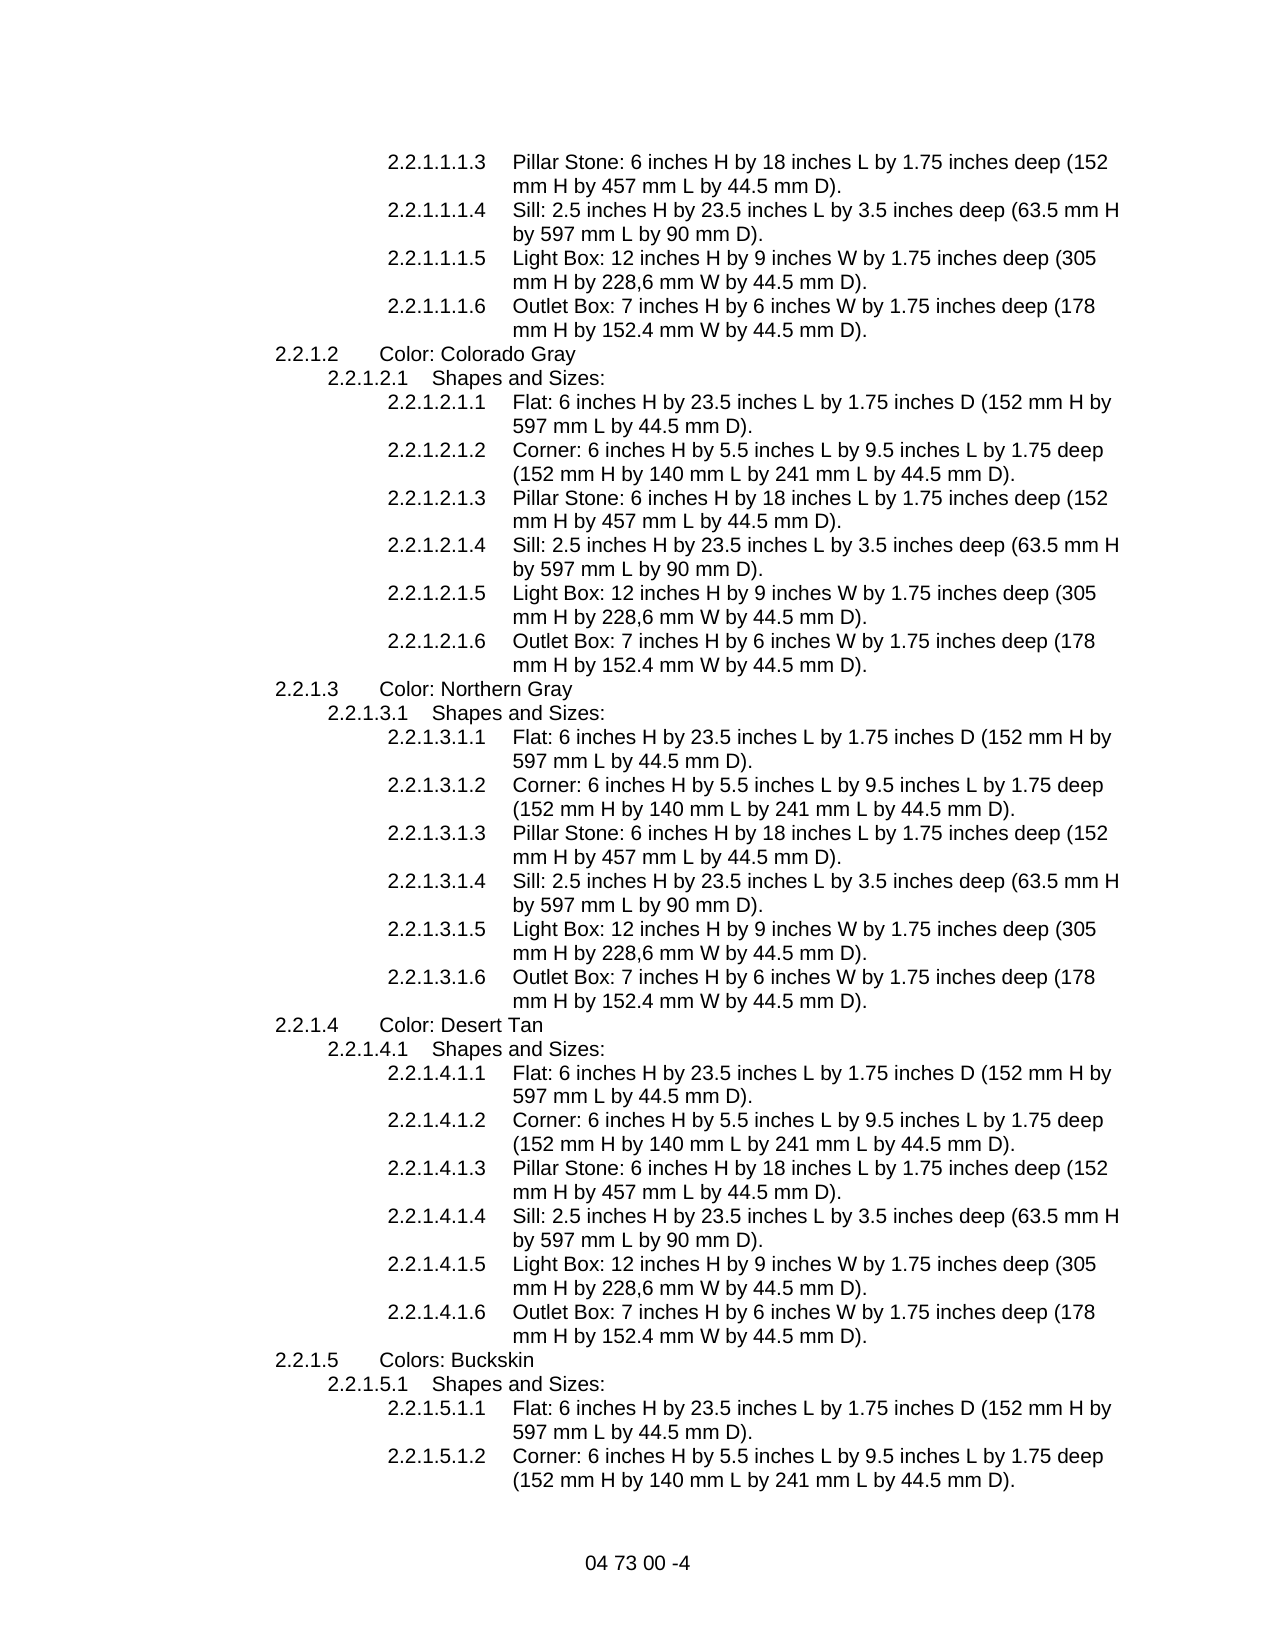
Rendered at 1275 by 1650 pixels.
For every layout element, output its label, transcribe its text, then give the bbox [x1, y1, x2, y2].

list Outlet Box: 7 inches H by 6 inches W by 1.75 inches deep (178 mm H by 152.4 mm W by 44.5 mm D). [387, 964, 1125, 1012]
list Color: Northern Gray [275, 677, 1125, 701]
list Shapes and Sizes: [327, 366, 1125, 389]
list Colors: Buckskin [275, 1348, 1125, 1372]
list Shapes and Sizes: [327, 1036, 1125, 1060]
list Sill: 2.5 inches H by 23.5 inches L by 3.5 inches deep (63.5 mm H by 597 mm L by 90 mm D). [387, 198, 1125, 246]
list Light Box: 12 inches H by 9 inches W by 1.75 inches deep (305 mm H by 228,6 mm W by 44.5 mm D). [387, 581, 1125, 629]
list Light Box: 12 inches H by 9 inches W by 1.75 inches deep (305 mm H by 228,6 mm W by 44.5 mm D). [387, 917, 1125, 964]
list Pillar Stone: 6 inches H by 18 inches L by 1.75 inches deep (152 mm H by 457 mm L by 44.5 mm D). [387, 485, 1125, 533]
list Sill: 2.5 inches H by 23.5 inches L by 3.5 inches deep (63.5 mm H by 597 mm L by 90 mm D). [387, 533, 1125, 581]
list Sill: 2.5 inches H by 23.5 inches L by 3.5 inches deep (63.5 mm H by 597 mm L by 90 mm D). [387, 1204, 1125, 1252]
list Color: Colorado Gray [275, 342, 1125, 366]
list Shapes and Sizes: [327, 701, 1125, 725]
list Light Box: 12 inches H by 9 inches W by 1.75 inches deep (305 mm H by 228,6 mm W by 44.5 mm D). [387, 246, 1125, 294]
list Light Box: 12 inches H by 9 inches W by 1.75 inches deep (305 mm H by 228,6 mm W by 44.5 mm D). [387, 1252, 1125, 1300]
list Corner: 6 inches H by 5.5 inches L by 9.5 inches L by 1.75 deep (152 mm H by 140 mm L by 241 mm L by 44.5 mm D). [387, 1444, 1125, 1492]
list Corner: 6 inches H by 5.5 inches L by 9.5 inches L by 1.75 deep (152 mm H by 140 mm L by 241 mm L by 44.5 mm D). [387, 1108, 1125, 1156]
list Corner: 6 inches H by 5.5 inches L by 9.5 inches L by 1.75 deep (152 mm H by 140 mm L by 241 mm L by 44.5 mm D). [387, 773, 1125, 821]
list Pillar Stone: 6 inches H by 18 inches L by 1.75 inches deep (152 mm H by 457 mm L by 44.5 mm D). [387, 150, 1125, 198]
list Outlet Box: 7 inches H by 6 inches W by 1.75 inches deep (178 mm H by 152.4 mm W by 44.5 mm D). [387, 294, 1125, 342]
list Flat: 6 inches H by 23.5 inches L by 1.75 inches D (152 mm H by 597 mm L by 44.5 mm D). [387, 1060, 1125, 1108]
list Outlet Box: 7 inches H by 6 inches W by 1.75 inches deep (178 mm H by 152.4 mm W by 44.5 mm D). [387, 1300, 1125, 1348]
list Shapes and Sizes: [327, 1372, 1125, 1396]
list Flat: 6 inches H by 23.5 inches L by 1.75 inches D (152 mm H by 597 mm L by 44.5 mm D). [387, 389, 1125, 437]
list Outlet Box: 7 inches H by 6 inches W by 1.75 inches deep (178 mm H by 152.4 mm W by 44.5 mm D). [387, 629, 1125, 677]
list Sill: 2.5 inches H by 23.5 inches L by 3.5 inches deep (63.5 mm H by 597 mm L by 90 mm D). [387, 869, 1125, 917]
list Flat: 6 inches H by 23.5 inches L by 1.75 inches D (152 mm H by 597 mm L by 44.5 mm D). [387, 725, 1125, 773]
list Pillar Stone: 6 inches H by 18 inches L by 1.75 inches deep (152 mm H by 457 mm L by 44.5 mm D). [387, 821, 1125, 869]
list Pillar Stone: 6 inches H by 18 inches L by 1.75 inches deep (152 mm H by 457 mm L by 44.5 mm D). [387, 1156, 1125, 1204]
list Flat: 6 inches H by 23.5 inches L by 1.75 inches D (152 mm H by 597 mm L by 44.5 mm D). [387, 1396, 1125, 1444]
list Color: Desert Tan [275, 1012, 1125, 1036]
list Corner: 6 inches H by 5.5 inches L by 9.5 inches L by 1.75 deep (152 mm H by 140 mm L by 241 mm L by 44.5 mm D). [387, 437, 1125, 485]
